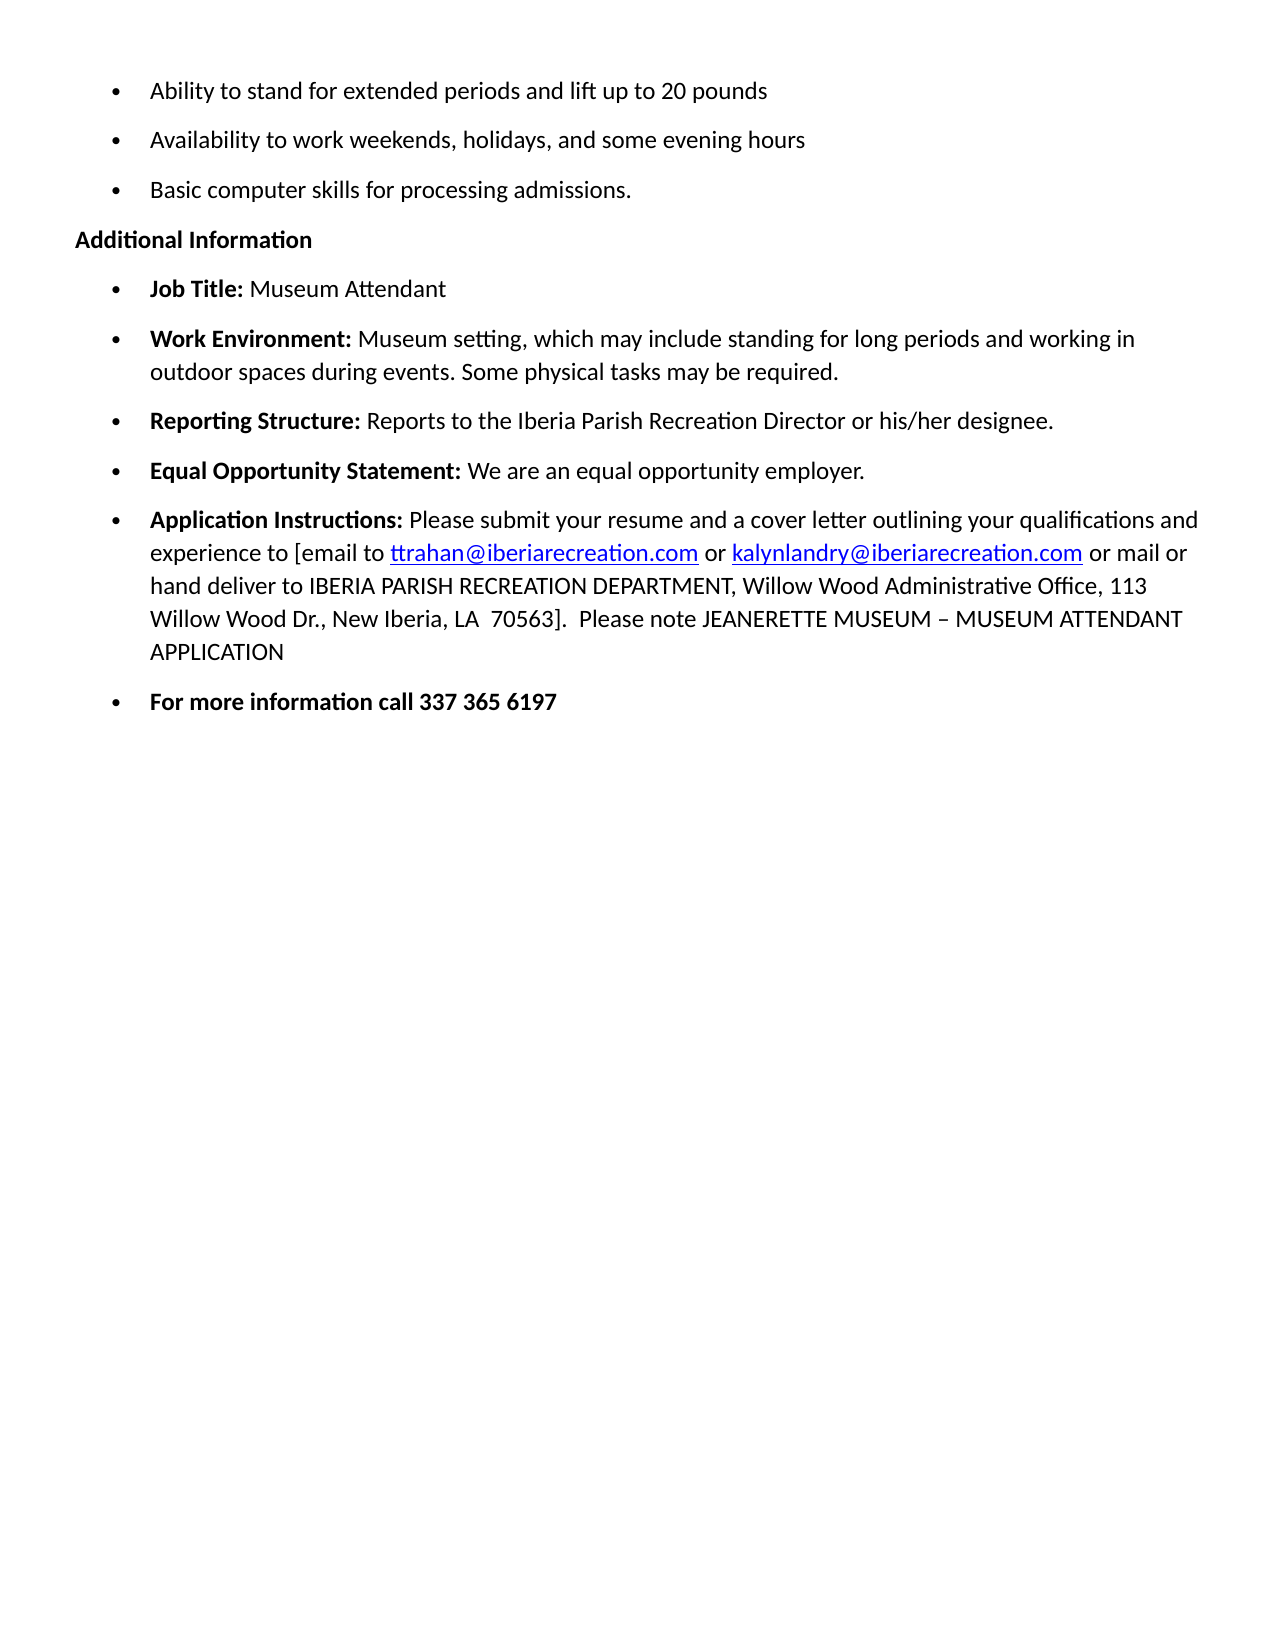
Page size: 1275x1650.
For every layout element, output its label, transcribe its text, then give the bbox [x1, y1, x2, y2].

list Basic computer skills for processing admissions. [112, 174, 1200, 205]
list Equal Opportunity Statement: We are an equal opportunity employer. [112, 455, 1200, 486]
list Work Environment: Museum setting, which may include standing for long periods and working in outdoor spaces during events. Some physical tasks may be required. [112, 323, 1200, 386]
list Application Instructions: Please submit your resume and a cover letter outlining your qualifications and experience to [email to ttrahan@iberiarecreation.com or kalynlandry@iberiarecreation.com or mail or hand deliver to IBERIA PARISH RECREATION DEPARTMENT, Willow Wood Administrative Office, 113 Willow Wood Dr., New Iberia, LA 70563]. Please note JEANERETTE MUSEUM – MUSEUM ATTENDANT APPLICATION [112, 504, 1200, 667]
text Additional Information [75, 224, 1200, 254]
list Availability to work weekends, holidays, and some evening hours [112, 124, 1200, 155]
list Reporting Structure: Reports to the Iberia Parish Recreation Director or his/her designee. [112, 405, 1200, 436]
list For more information call 337 365 6197 [112, 686, 1200, 716]
list Ability to stand for extended periods and lift up to 20 pounds [112, 75, 1200, 106]
list Job Title: Museum Attendant [112, 273, 1200, 304]
